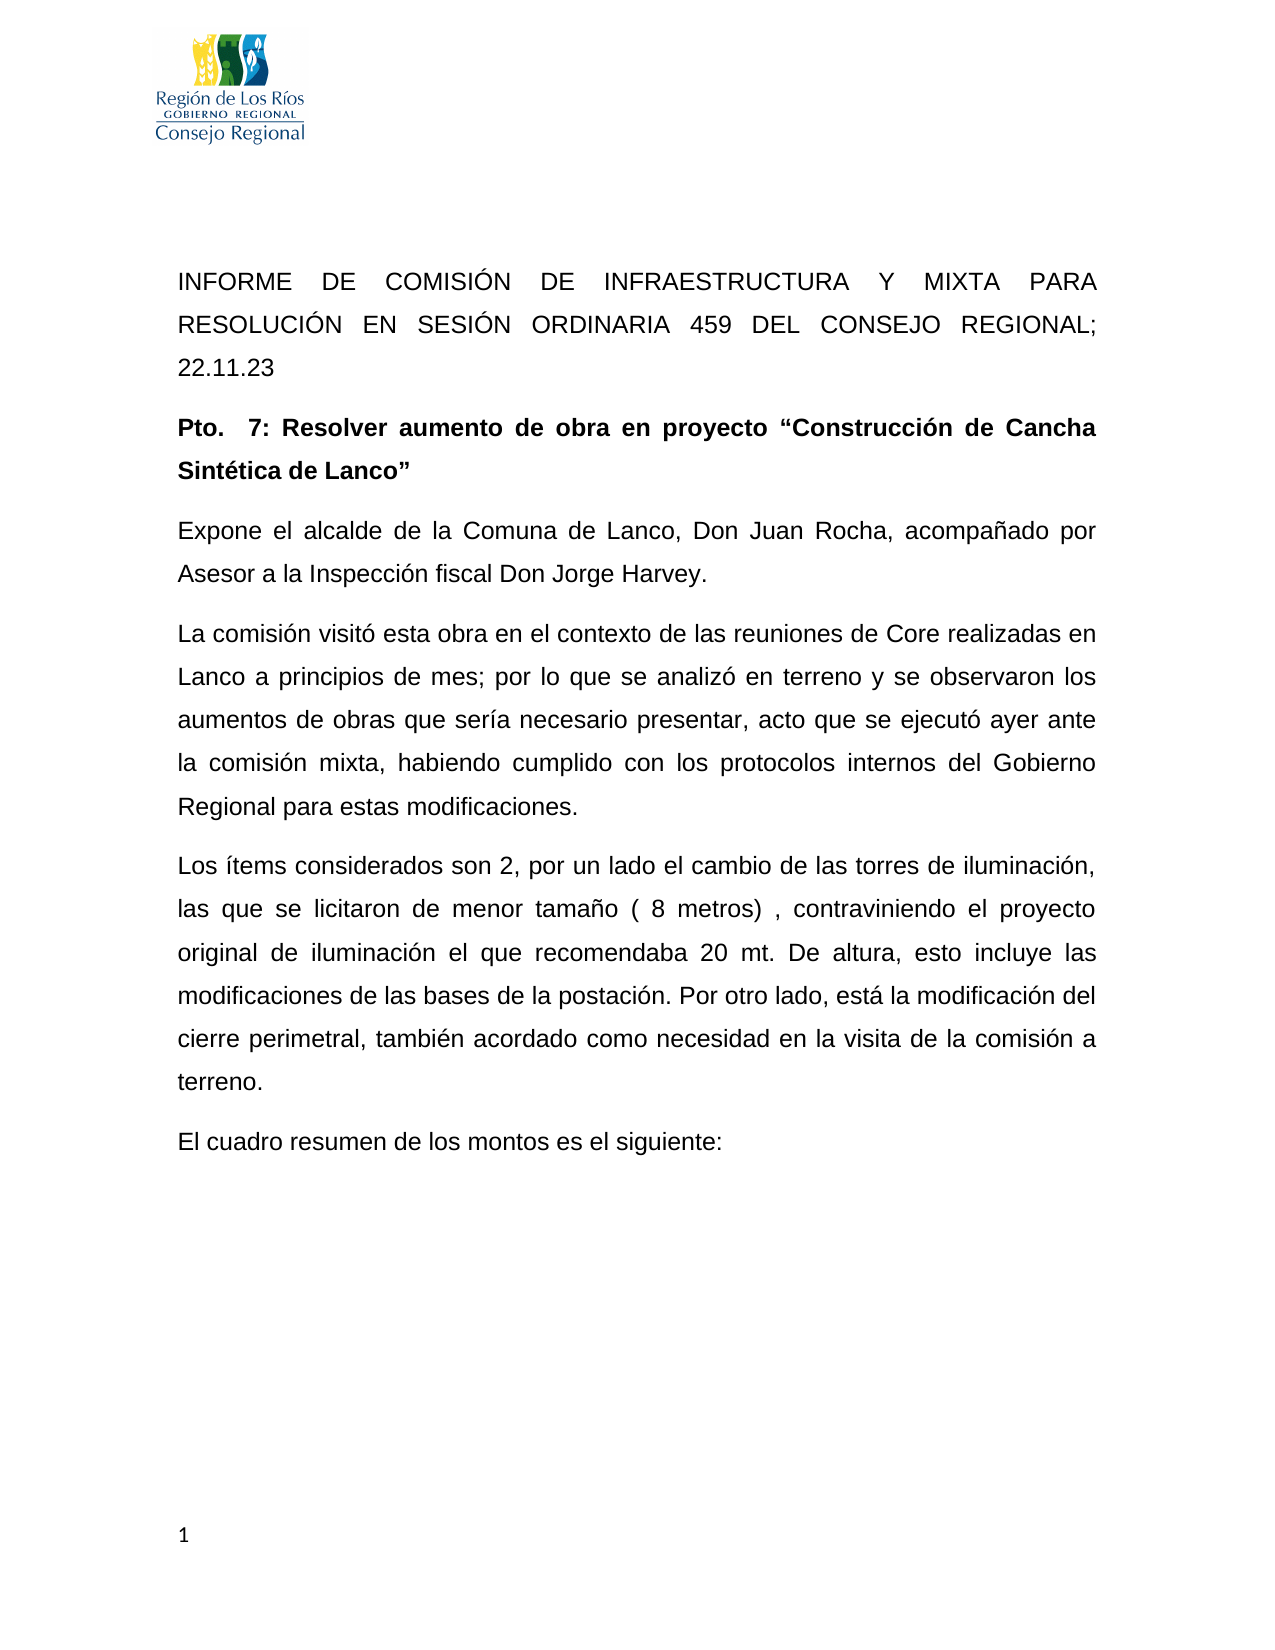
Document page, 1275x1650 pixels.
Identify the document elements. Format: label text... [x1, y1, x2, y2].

text Los ítems considerados son 2, por un lado el cambio de las torres de iluminación, las que se licitaron de menor tamaño ( 8 metros) , contraviniendo el proyecto original de iluminación el que recomendaba 20 mt. De altura, esto incluye las modificaciones de las bases de la postación. Por otro lado, está la modificación del cierre perimetral, también acordado como necesidad en la visita de la comisión a terreno. [177, 851, 1098, 1096]
picture [152, 27, 309, 146]
text INFORME DE COMISIÓN DE INFRAESTRUCTURA Y MIXTA PARA RESOLUCIÓN EN SESIÓN ORDINARIA 459 DEL CONSEJO REGIONAL; 22.11.23 [177, 267, 1098, 382]
text La comisión visitó esta obra en el contexto de las reuniones de Core realizadas en Lanco a principios de mes; por lo que se analizó en terreno y se observaron los aumentos de obras que sería necesario presentar, acto que se ejecutó ayer ante la comisión mixta, habiendo cumplido con los protocolos internos del Gobierno Regional para estas modificaciones. [177, 619, 1098, 820]
text Pto. 7: Resolver aumento de obra en proyecto “Construcción de Cancha Sintética de Lanco” [177, 413, 1098, 485]
text El cuadro resumen de los montos es el siguiente: [177, 1127, 1098, 1156]
text Expone el alcalde de la Comuna de Lanco, Don Juan Rocha, acompañado por Asesor a la Inspección fiscal Don Jorge Harvey. [177, 516, 1098, 588]
